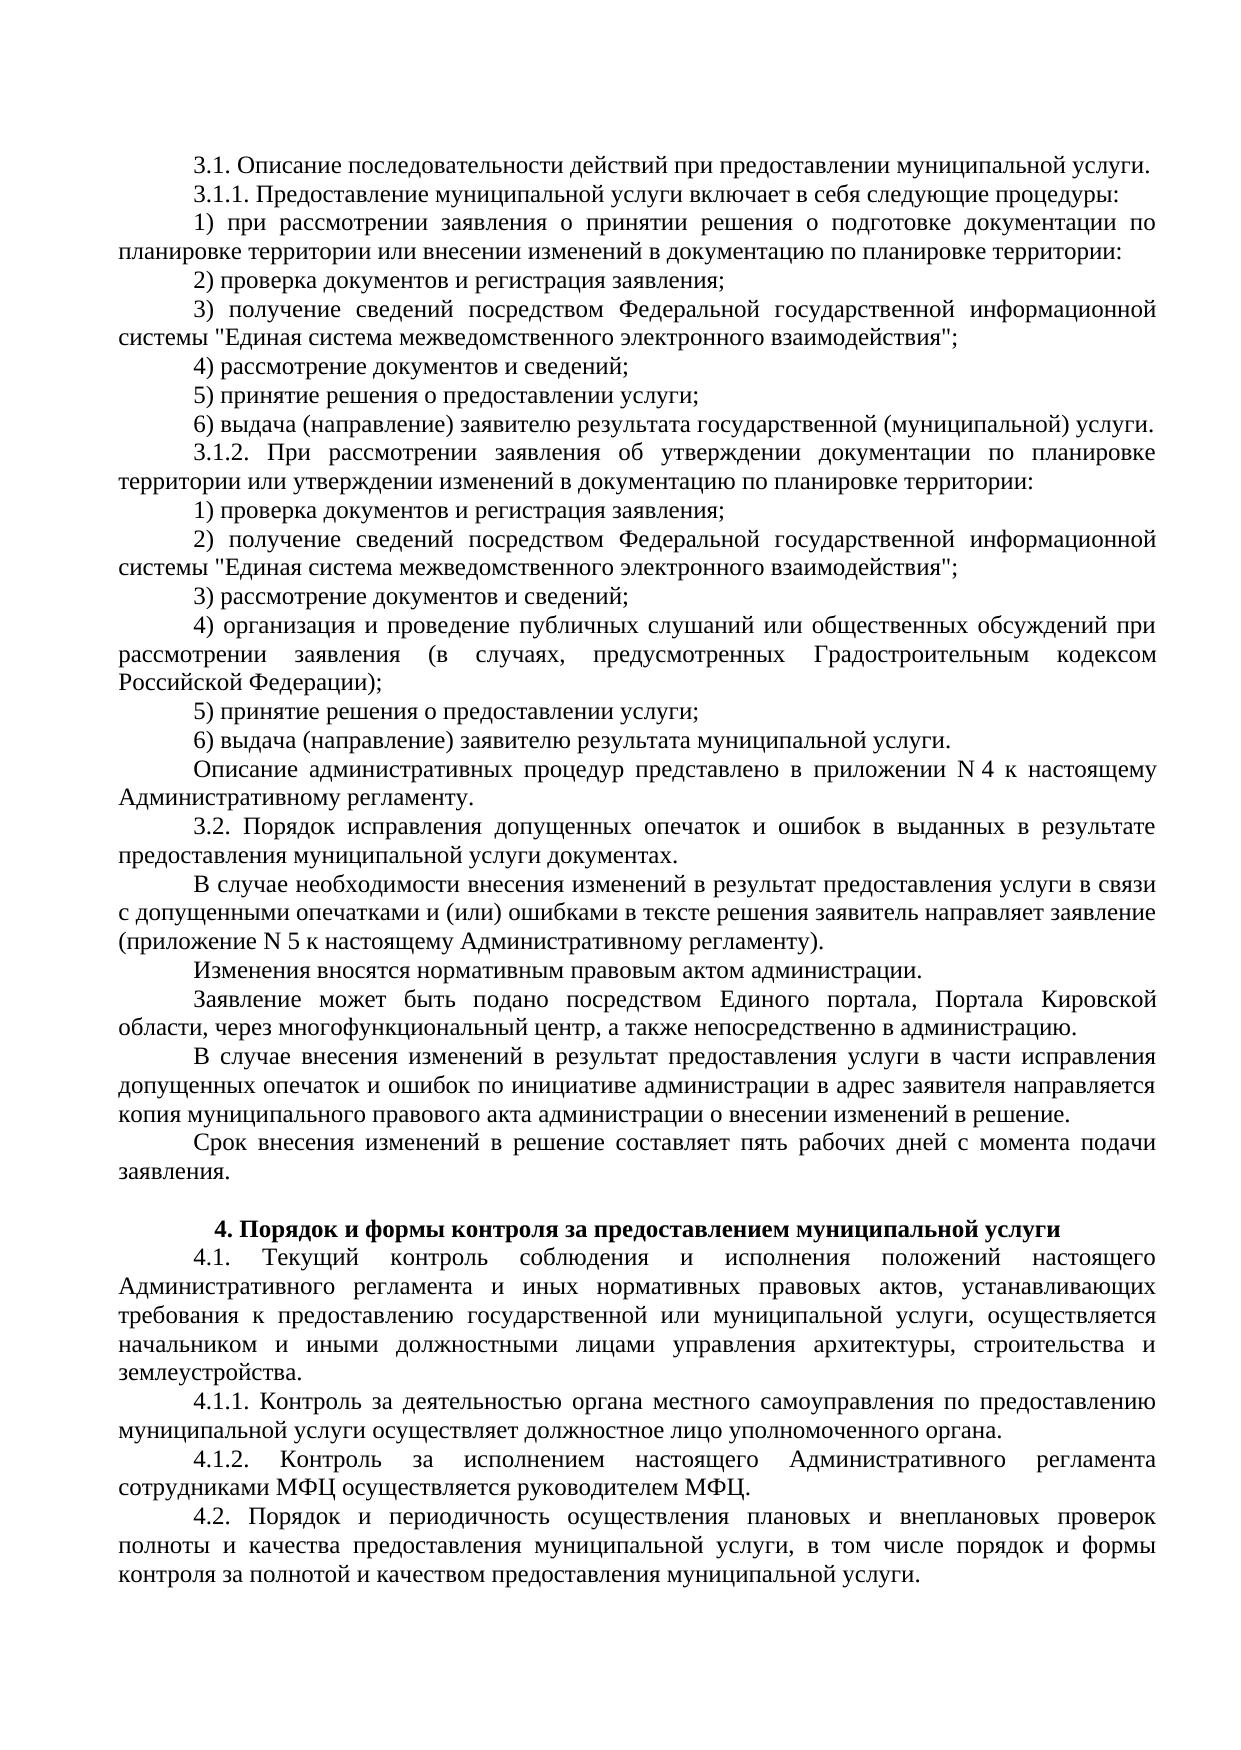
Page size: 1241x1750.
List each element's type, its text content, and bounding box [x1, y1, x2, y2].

text 3.1.1. Предоставление муниципальной услуги включает в себя следующие процедуры: [118, 179, 1157, 207]
text 5) принятие решения о предоставлении услуги; [118, 696, 1157, 725]
text 1) проверка документов и регистрация заявления; [118, 495, 1157, 524]
text 2) проверка документов и регистрация заявления; [118, 265, 1157, 294]
text 3.1. Описание последовательности действий при предоставлении муниципальной услуги. [118, 150, 1157, 179]
text 3.1.2. При рассмотрении заявления об утверждении документации по планировке территории или утверждении изменений в документацию по планировке территории: [118, 437, 1157, 495]
text 4.1.2. Контроль за исполнением настоящего Административного регламента сотрудниками МФЦ осуществляется руководителем МФЦ. [118, 1444, 1157, 1501]
text Описание административных процедур представлено в приложении N 4 к настоящему Административному регламенту. [118, 754, 1157, 811]
text 4.2. Порядок и периодичность осуществления плановых и внеплановых проверок полноты и качества предоставления муниципальной услуги, в том числе порядок и формы контроля за полнотой и качеством предоставления муниципальной услуги. [118, 1501, 1157, 1587]
text Заявление может быть подано посредством Единого портала, Портала Кировской области, через многофункциональный центр, а также непосредственно в администрацию. [118, 984, 1157, 1041]
text В случае необходимости внесения изменений в результат предоставления услуги в связи с допущенными опечатками и (или) ошибками в тексте решения заявитель направляет заявление (приложение N 5 к настоящему Административному регламенту). [118, 869, 1157, 955]
text Изменения вносятся нормативным правовым актом администрации. [118, 955, 1157, 984]
text 4.1.1. Контроль за деятельностью органа местного самоуправления по предоставлению муниципальной услуги осуществляет должностное лицо уполномоченного органа. [118, 1386, 1157, 1444]
text 5) принятие решения о предоставлении услуги; [118, 380, 1157, 409]
text В случае внесения изменений в результат предоставления услуги в части исправления допущенных опечаток и ошибок по инициативе администрации в адрес заявителя направляется копия муниципального правового акта администрации о внесении изменений в решение. [118, 1041, 1157, 1127]
text 6) выдача (направление) заявителю результата муниципальной услуги. [118, 725, 1157, 754]
text 2) получение сведений посредством Федеральной государственной информационной системы "Единая система межведомственного электронного взаимодействия"; [118, 524, 1157, 581]
text 1) при рассмотрении заявления о принятии решения о подготовке документации по планировке территории или внесении изменений в документацию по планировке территории: [118, 207, 1157, 265]
text Срок внесения изменений в решение составляет пять рабочих дней с момента подачи заявления. [118, 1127, 1157, 1185]
text 3) получение сведений посредством Федеральной государственной информационной системы "Единая система межведомственного электронного взаимодействия"; [118, 294, 1157, 351]
text 4) рассмотрение документов и сведений; [118, 351, 1157, 380]
text 4) организация и проведение публичных слушаний или общественных обсуждений при рассмотрении заявления (в случаях, предусмотренных Градостроительным кодексом Российской Федерации); [118, 610, 1157, 696]
text 3) рассмотрение документов и сведений; [118, 581, 1157, 610]
text 6) выдача (направление) заявителю результата государственной (муниципальной) услуги. [118, 409, 1157, 437]
text 3.2. Порядок исправления допущенных опечаток и ошибок в выданных в результате предоставления муниципальной услуги документах. [118, 811, 1157, 869]
subtitle 4. Порядок и формы контроля за предоставлением муниципальной услуги [118, 1214, 1157, 1242]
text 4.1. Текущий контроль соблюдения и исполнения положений настоящего Административного регламента и иных нормативных правовых актов, устанавливающих требования к предоставлению государственной или муниципальной услуги, осуществляется начальником и иными должностными лицами управления архитектуры, строительства и землеустройства. [118, 1242, 1157, 1386]
